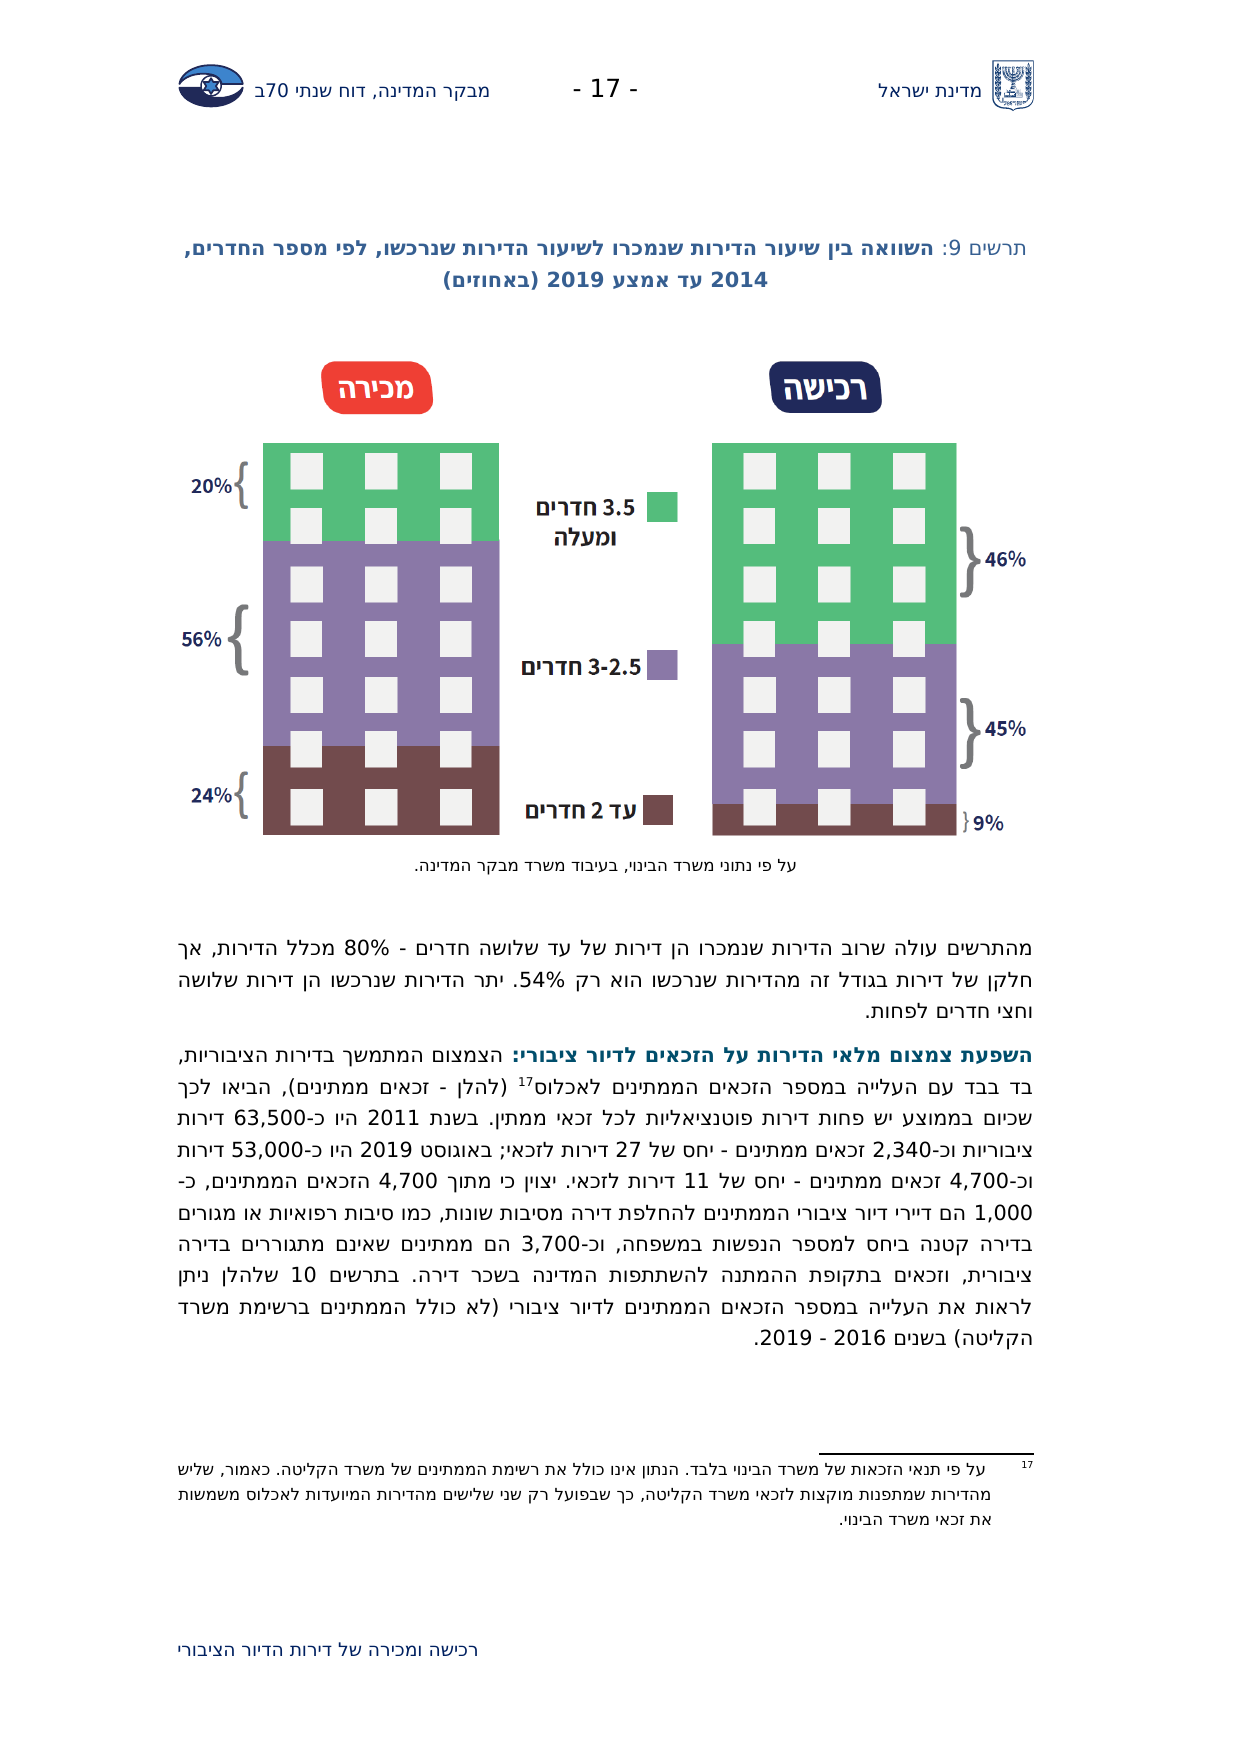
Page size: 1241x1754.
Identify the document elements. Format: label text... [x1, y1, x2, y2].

text על פי נתוני משרד הבינוי, בעיבוד משרד מבקר המדינה. [177, 856, 1033, 875]
text תרשים 9: השוואה בין שיעור הדירות שנמכרו לשיעור הדירות שנרכשו, לפי מספר החדרים, 2014 עד אמצע 2019 (באחוזים) [177, 236, 1033, 292]
text מהתרשים עולה שרוב הדירות שנמכרו הן דירות של עד שלושה חדרים - 80% מכלל הדירות, אך חלקן של דירות בגודל זה מהדירות שנרכשו הוא רק 54%. יתר הדירות שנרכשו הן דירות שלושה וחצי חדרים לפחות. [177, 936, 1033, 1023]
picture [176, 320, 1034, 841]
text השפעת צמצום מלאי הדירות על הזכאים לדיור ציבורי: הצמצום המתמשך בדירות הציבוריות, בד בבד עם העלייה במספר הזכאים הממתינים לאכלוס (להלן - זכאים ממתינים), הביאו לכך שכיום בממוצע יש פחות דירות פוטנציאליות לכל זכאי ממתין. בשנת 2011 היו כ-63,500 דירות ציבוריות וכ-2,340 זכאים ממתינים - יחס של 27 דירות לזכאי; באוגוסט 2019 היו כ-53,000 דירות וכ-4,700 זכאים ממתינים - יחס של 11 דירות לזכאי. יצוין כי מתוך 4,700 הזכאים הממתינים, כ-1,000 הם דיירי דיור ציבורי הממתינים להחלפת דירה מסיבות שונות, כמו סיבות רפואיות או מגורים בדירה קטנה ביחס למספר הנפשות במשפחה, וכ-3,700 הם ממתינים שאינם מתגוררים בדירה ציבורית, וזכאים בתקופת ההמתנה להשתתפות המדינה בשכר דירה. בתרשים 10 שלהלן ניתן לראות את העלייה במספר הזכאים הממתינים לדיור ציבורי (לא כולל הממתינים ברשימת משרד הקליטה) בשנים 2016 - 2019. [177, 1043, 1033, 1351]
